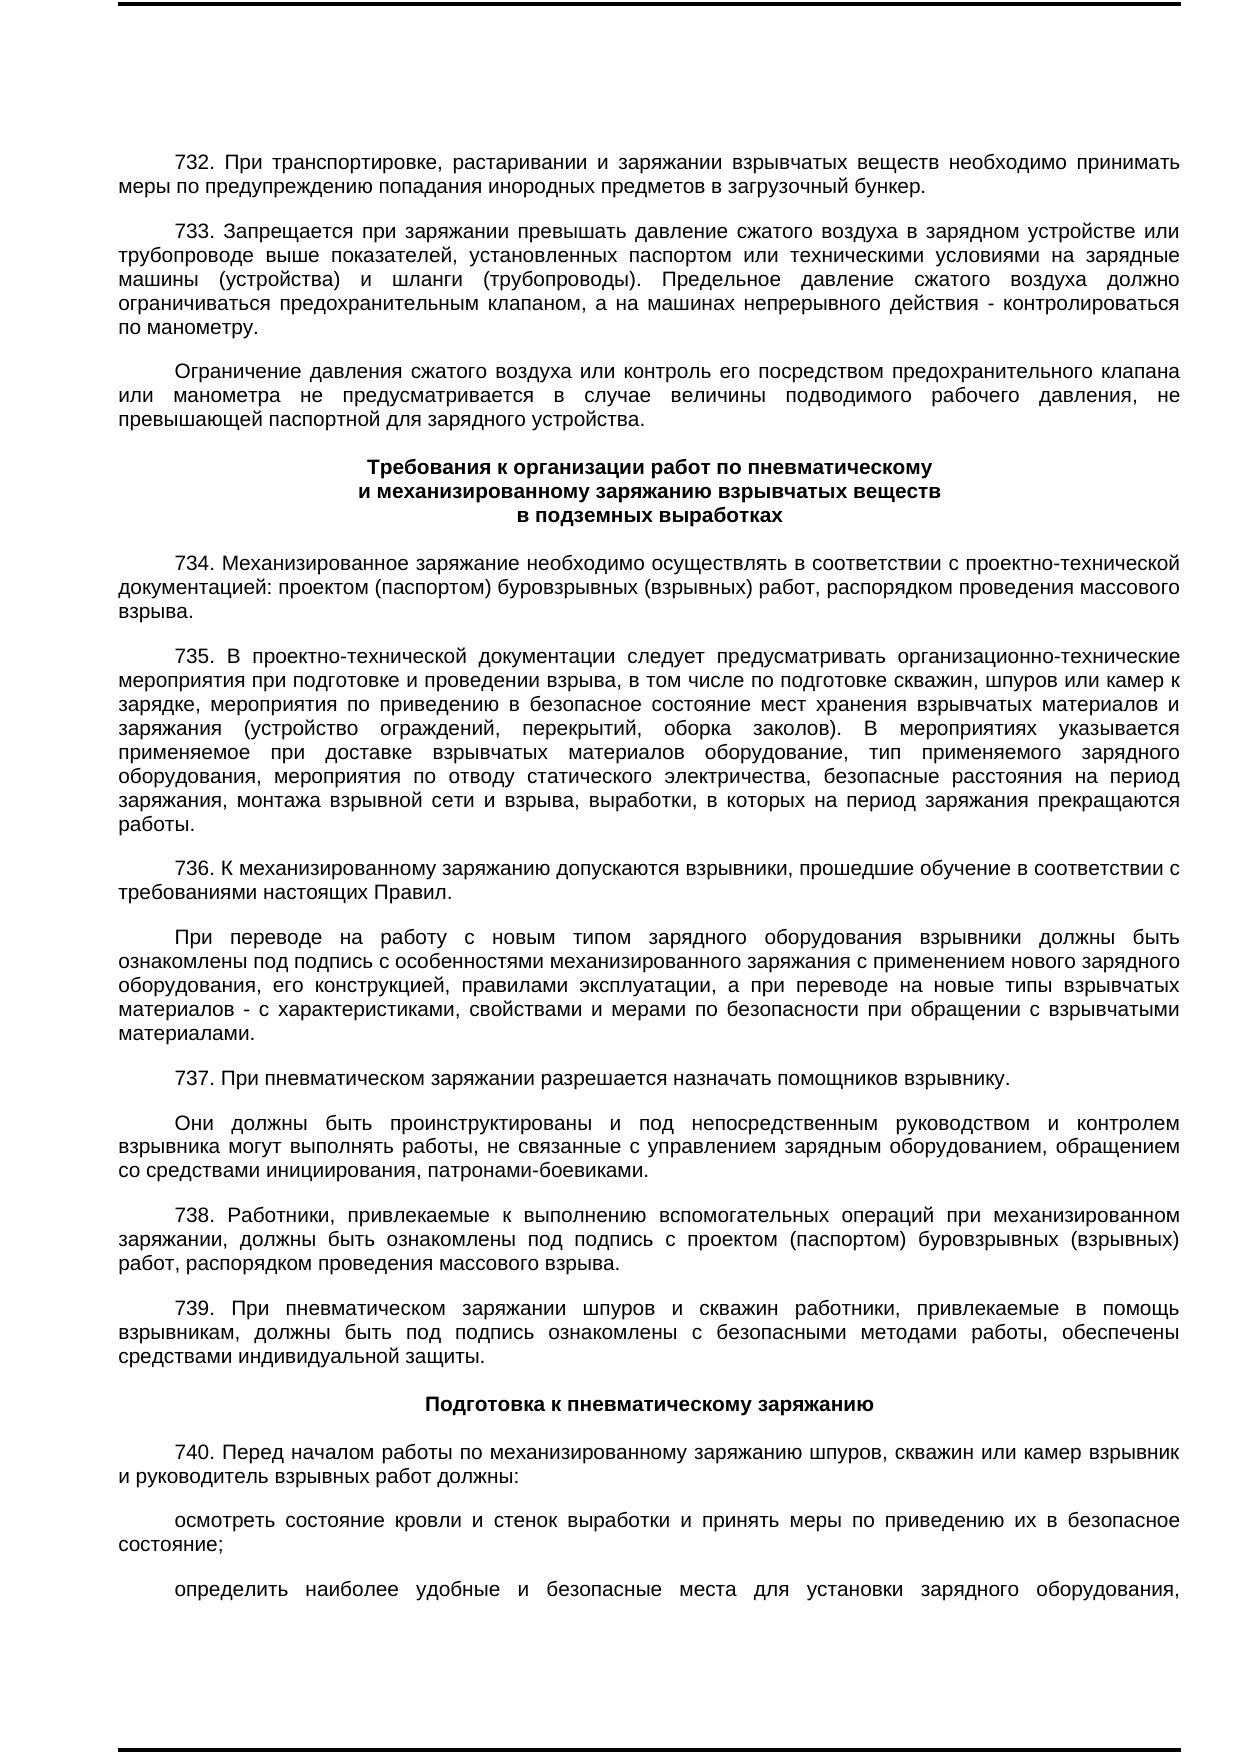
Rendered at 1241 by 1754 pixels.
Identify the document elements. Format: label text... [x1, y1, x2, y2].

title и механизированному заряжанию взрывчатых веществ [118, 479, 1181, 503]
text осмотреть состояние кровли и стенок выработки и принять меры по приведению их в безопасное состояние; [118, 1508, 1181, 1556]
title в подземных выработках [118, 503, 1181, 527]
title Подготовка к пневматическому заряжанию [118, 1392, 1181, 1416]
text При переводе на работу с новым типом зарядного оборудования взрывники должны быть ознакомлены под подпись с особенностями механизированного заряжания с применением нового зарядного оборудования, его конструкцией, правилами эксплуатации, а при переводе на новые типы взрывчатых материалов - с характеристиками, свойствами и мерами по безопасности при обращении с взрывчатыми материалами. [118, 925, 1181, 1045]
text 733. Запрещается при заряжании превышать давление сжатого воздуха в зарядном устройстве или трубопроводе выше показателей, установленных паспортом или техническими условиями на зарядные машины (устройства) и шланги (трубопроводы). Предельное давление сжатого воздуха должно ограничиваться предохранительным клапаном, а на машинах непрерывного действия - контролироваться по манометру. [118, 219, 1181, 338]
text 732. При транспортировке, растаривании и заряжании взрывчатых веществ необходимо принимать меры по предупреждению попадания инородных предметов в загрузочный бункер. [118, 150, 1181, 198]
title Требования к организации работ по пневматическому [118, 455, 1181, 479]
text 739. При пневматическом заряжании шпуров и скважин работники, привлекаемые в помощь взрывникам, должны быть под подпись ознакомлены с безопасными методами работы, обеспечены средствами индивидуальной защиты. [118, 1296, 1181, 1368]
text 735. В проектно-технической документации следует предусматривать организационно-технические мероприятия при подготовке и проведении взрыва, в том числе по подготовке скважин, шпуров или камер к зарядке, мероприятия по приведению в безопасное состояние мест хранения взрывчатых материалов и заряжания (устройство ограждений, перекрытий, оборка заколов). В мероприятиях указывается применяемое при доставке взрывчатых материалов оборудование, тип применяемого зарядного оборудования, мероприятия по отводу статического электричества, безопасные расстояния на период заряжания, монтажа взрывной сети и взрыва, выработки, в которых на период заряжания прекращаются работы. [118, 644, 1181, 835]
text 737. При пневматическом заряжании разрешается назначать помощников взрывнику. [118, 1066, 1181, 1089]
text Они должны быть проинструктированы и под непосредственным руководством и контролем взрывника могут выполнять работы, не связанные с управлением зарядным оборудованием, обращением со средствами инициирования, патронами-боевиками. [118, 1110, 1181, 1182]
text 736. К механизированному заряжанию допускаются взрывники, прошедшие обучение в соответствии с требованиями настоящих Правил. [118, 856, 1181, 904]
text 734. Механизированное заряжание необходимо осуществлять в соответствии с проектно-технической документацией: проектом (паспортом) буровзрывных (взрывных) работ, распорядком проведения массового взрыва. [118, 551, 1181, 623]
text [118, 1577, 1181, 1601]
text 740. Перед началом работы по механизированному заряжанию шпуров, скважин или камер взрывник и руководитель взрывных работ должны: [118, 1439, 1181, 1487]
text Ограничение давления сжатого воздуха или контроль его посредством предохранительного клапана или манометра не предусматривается в случае величины подводимого рабочего давления, не превышающей паспортной для зарядного устройства. [118, 359, 1181, 431]
text 738. Работники, привлекаемые к выполнению вспомогательных операций при механизированном заряжании, должны быть ознакомлены под подпись с проектом (паспортом) буровзрывных (взрывных) работ, распорядком проведения массового взрыва. [118, 1203, 1181, 1275]
